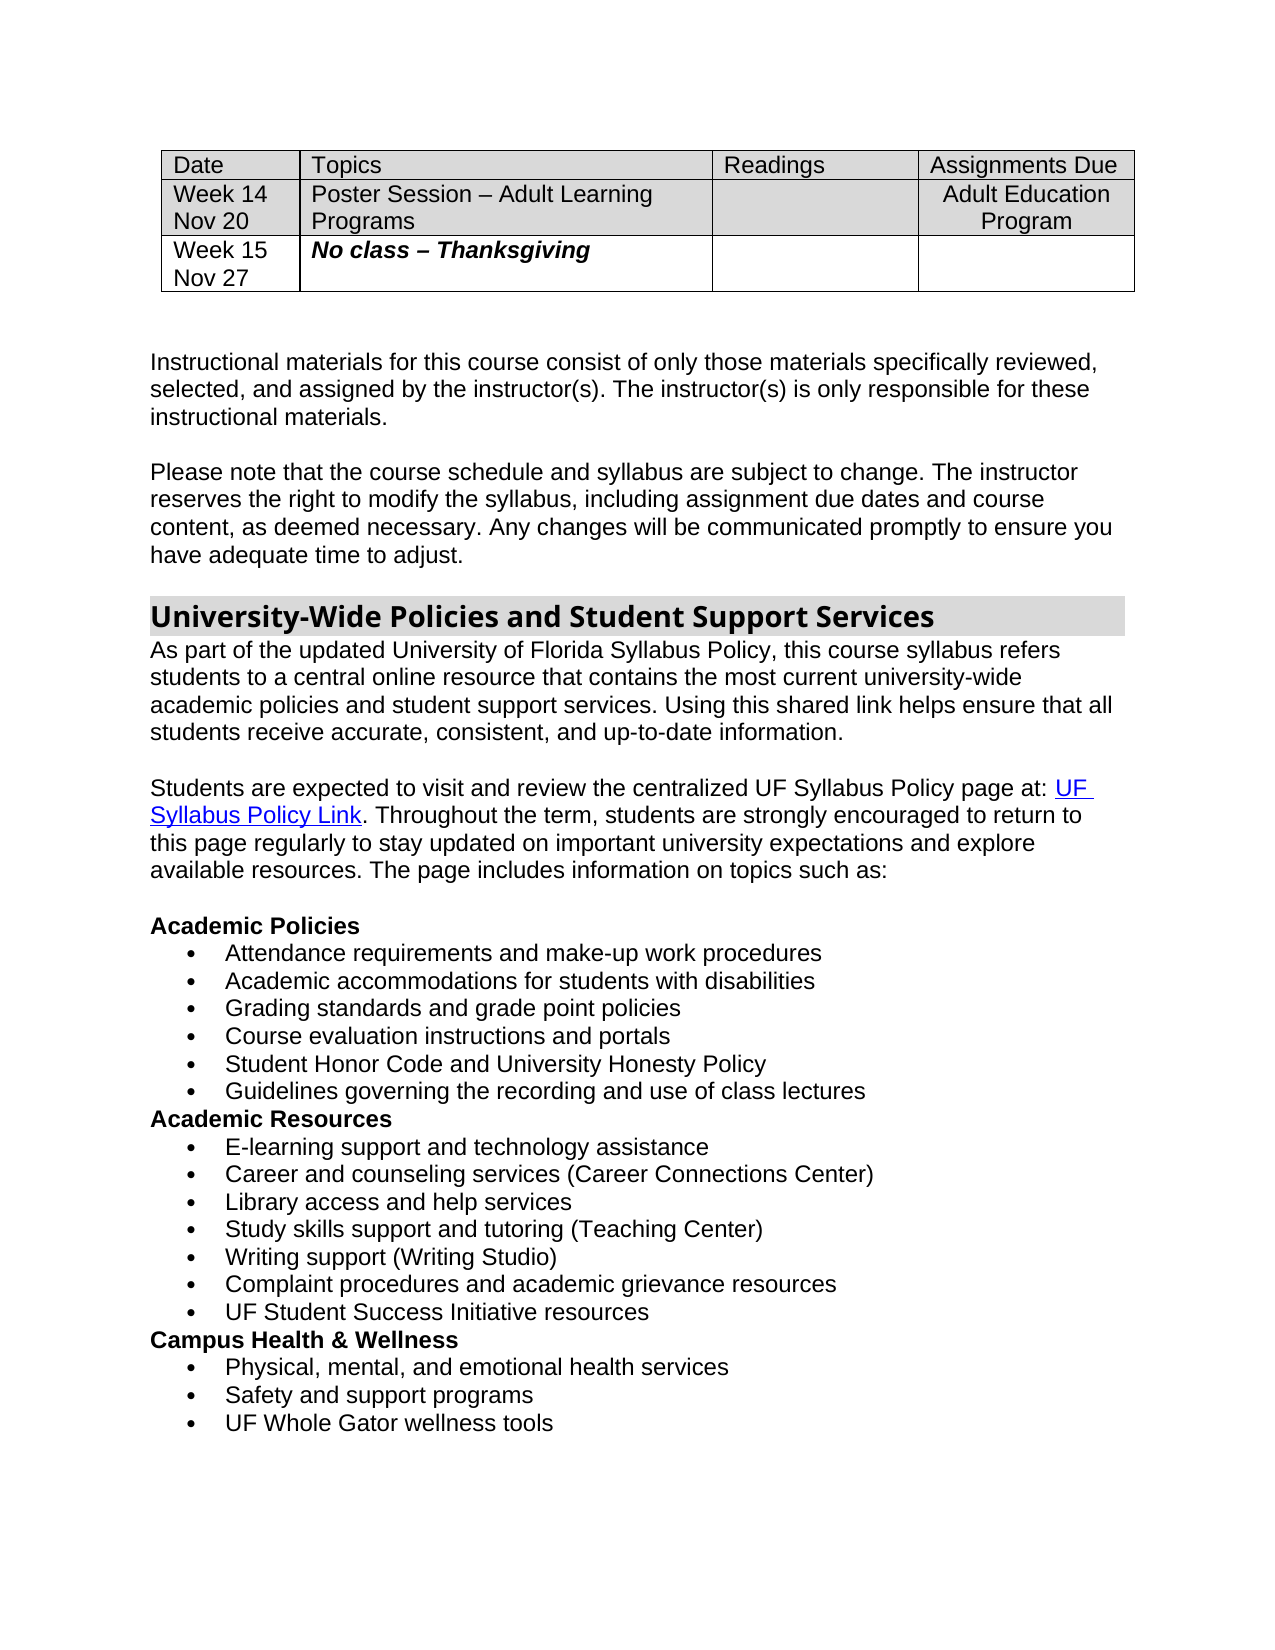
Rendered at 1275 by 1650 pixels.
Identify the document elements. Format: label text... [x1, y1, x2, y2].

list Study skills support and tutoring (Teaching Center) [187, 1215, 1125, 1243]
list Safety and support programs [187, 1381, 1125, 1408]
table_header Date [162, 151, 299, 179]
list UF Whole Gator wellness tools [187, 1408, 1125, 1436]
table_cell [713, 180, 918, 235]
table_header Readings [713, 151, 918, 179]
text As part of the updated University of Florida Syllabus Policy, this course syllabus refers students to a central online resource that contains the most current university-wide academic policies and student support services. Using this shared link helps ensure that all students receive accurate, consistent, and up-to-date information. [150, 636, 1125, 746]
list Complaint procedures and academic grievance resources [187, 1270, 1125, 1298]
list E-learning support and technology assistance [187, 1132, 1125, 1160]
subtitle University-Wide Policies and Student Support Services [150, 596, 1125, 636]
list Course evaluation instructions and portals [187, 1022, 1125, 1049]
table_cell Week 14 Nov 20 [162, 180, 299, 235]
text Please note that the course schedule and syllabus are subject to change. The instructor reserves the right to modify the syllabus, including assignment due dates and course content, as deemed necessary. Any changes will be communicated promptly to ensure you have adequate time to adjust. [150, 458, 1125, 568]
table_cell Week 15 Nov 27 [162, 236, 299, 291]
list Career and counseling services (Career Connections Center) [187, 1160, 1125, 1188]
text Students are expected to visit and review the centralized UF Syllabus Policy page at: UF Syllabus Policy Link. Throughout the term, students are strongly encouraged to return to this page regularly to stay updated on important university expectations and explore available resources. The page includes information on topics such as: [150, 773, 1125, 884]
list Guidelines governing the recording and use of class lectures [187, 1077, 1125, 1105]
list Academic accommodations for students with disabilities [187, 967, 1125, 994]
table_cell [713, 236, 918, 291]
list Attendance requirements and make-up work procedures [187, 939, 1125, 967]
table_header Topics [301, 151, 712, 179]
text Academic Policies [150, 912, 1125, 939]
table_cell [919, 236, 1134, 291]
text Campus Health & Wellness [150, 1326, 1125, 1353]
table_cell Adult Education Program [919, 180, 1134, 235]
list Physical, mental, and emotional health services [187, 1353, 1125, 1381]
text Academic Resources [150, 1105, 1125, 1132]
list Library access and help services [187, 1188, 1125, 1215]
list Grading standards and grade point policies [187, 994, 1125, 1022]
table_cell Poster Session – Adult Learning Programs [301, 180, 712, 235]
list UF Student Success Initiative resources [187, 1298, 1125, 1326]
list Writing support (Writing Studio) [187, 1243, 1125, 1270]
table_header Assignments Due [919, 151, 1134, 179]
text Instructional materials for this course consist of only those materials specifically reviewed, selected, and assigned by the instructor(s). The instructor(s) is only responsible for these instructional materials. [150, 347, 1125, 430]
table_cell No class – Thanksgiving [301, 236, 712, 291]
list Student Honor Code and University Honesty Policy [187, 1049, 1125, 1077]
